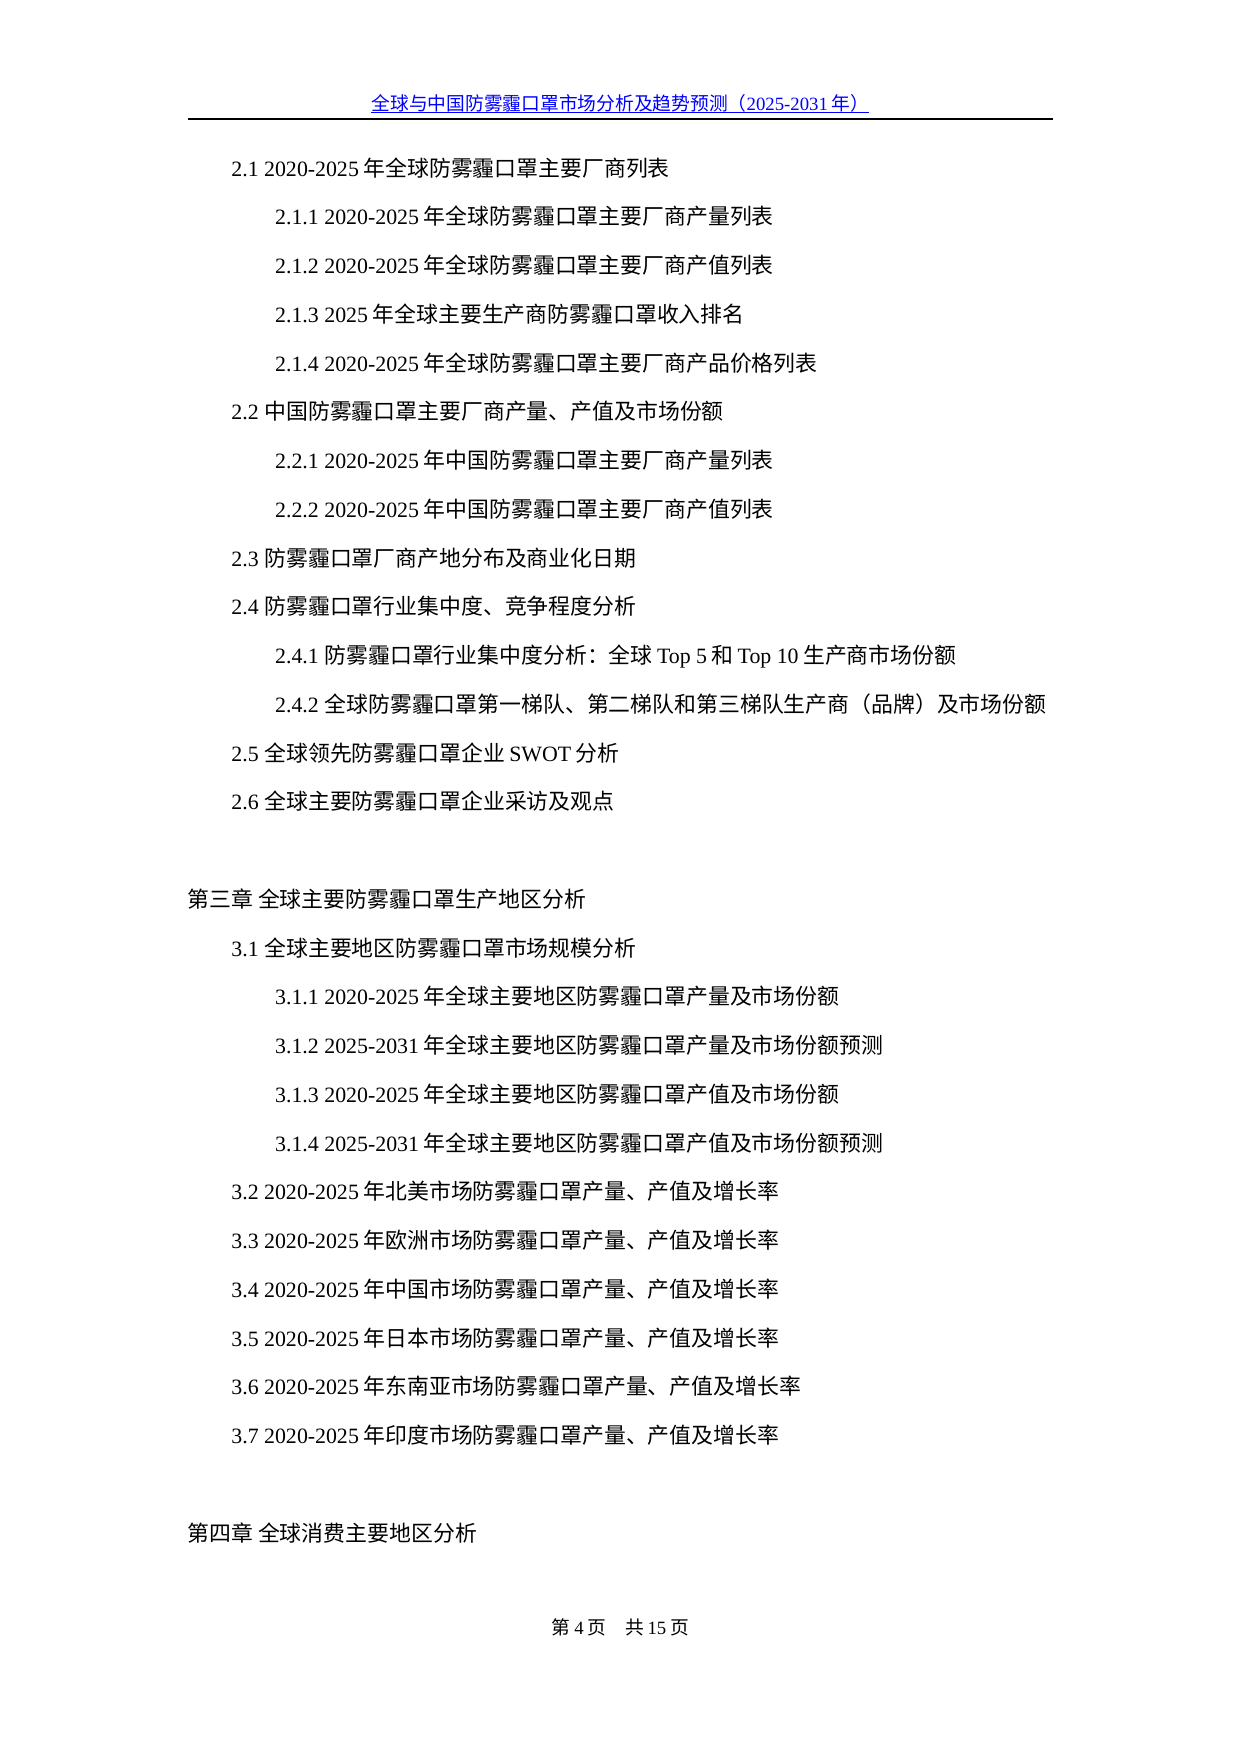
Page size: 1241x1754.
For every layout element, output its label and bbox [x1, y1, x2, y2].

text [187, 150, 1053, 1548]
